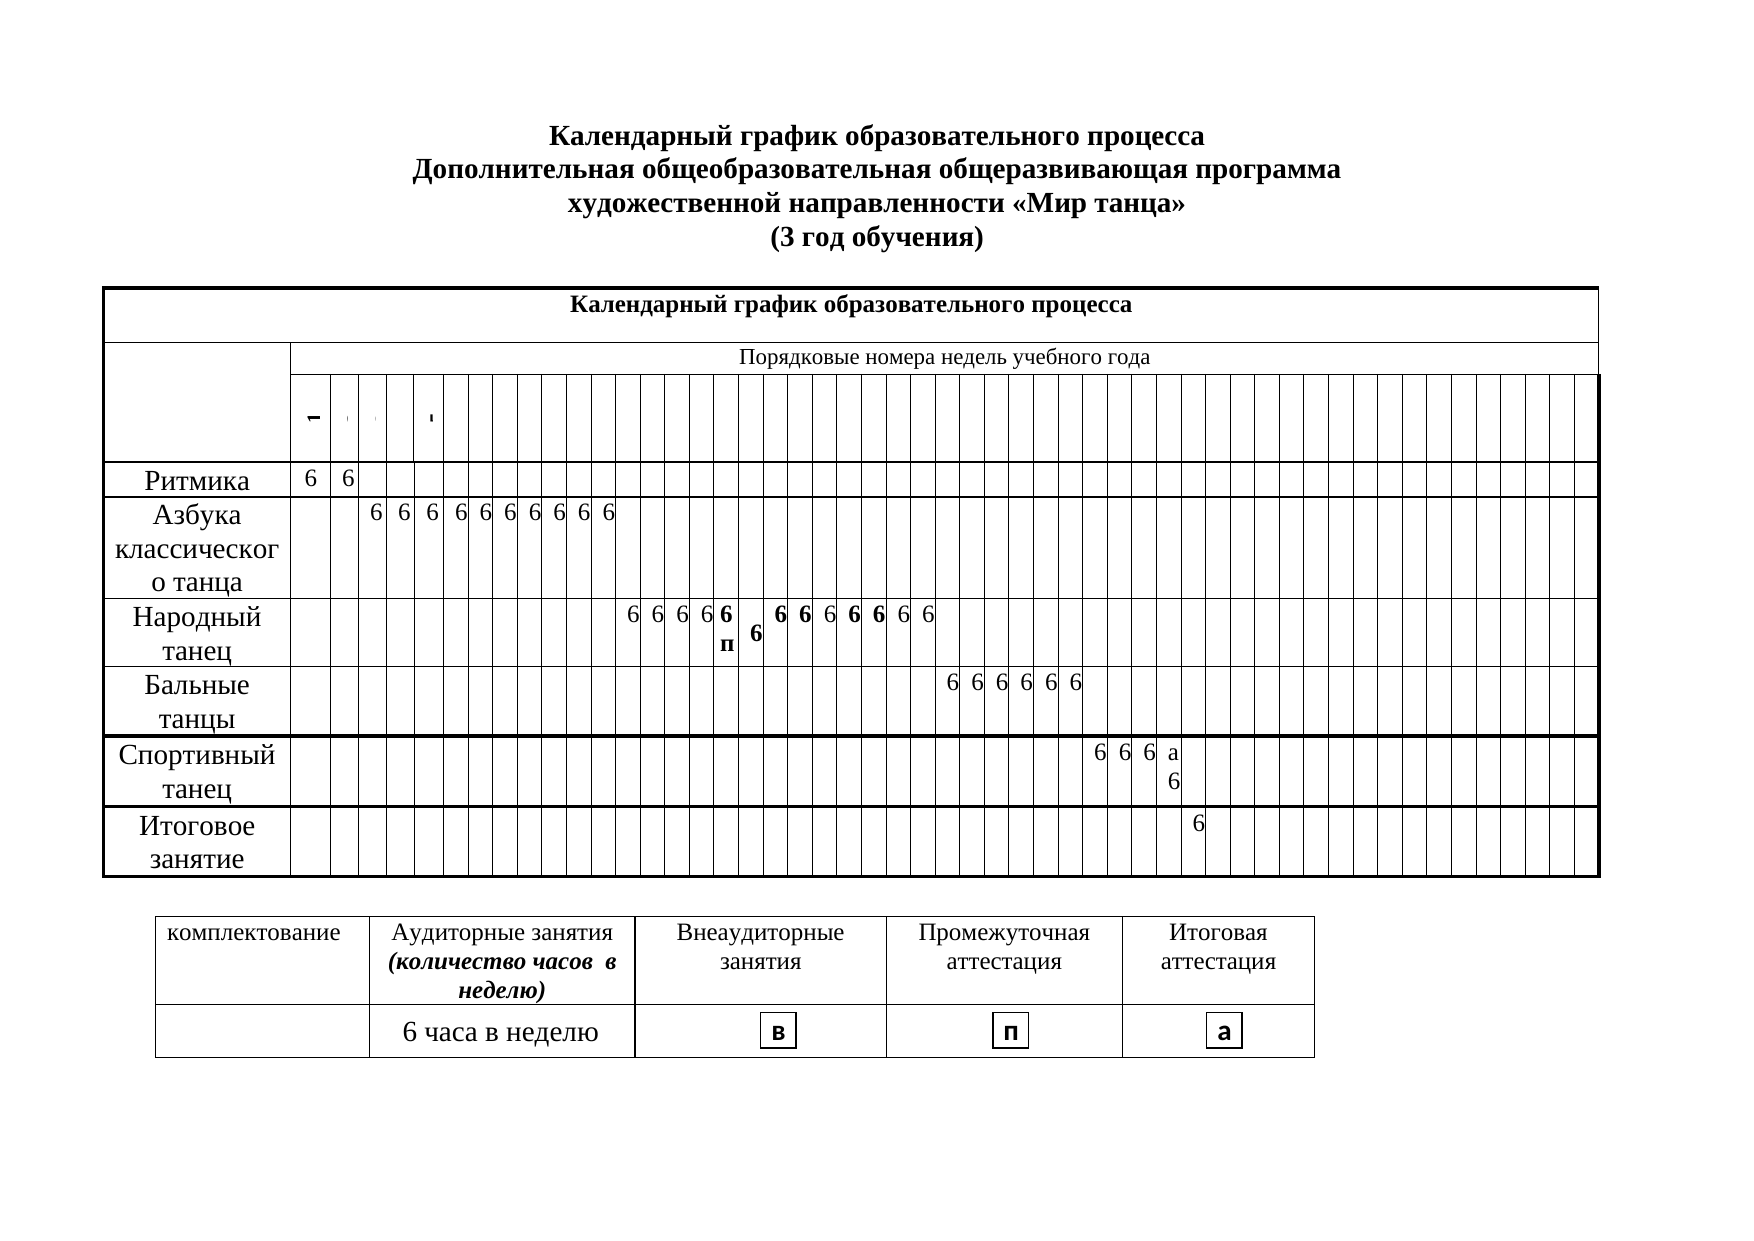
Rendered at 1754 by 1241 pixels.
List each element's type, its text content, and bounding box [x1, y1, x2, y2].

table_cell Азбука классического танца [105, 498, 290, 598]
table_cell [1280, 808, 1303, 875]
table_cell [1526, 498, 1549, 598]
table_cell 41 [1304, 375, 1328, 461]
table_cell [415, 738, 443, 804]
table_cell [911, 667, 935, 734]
table_cell 36 [1182, 375, 1205, 461]
table_cell [862, 667, 886, 734]
table_cell 6 [936, 667, 959, 734]
table_cell [1501, 463, 1525, 496]
table_cell [690, 808, 713, 875]
table_cell [1009, 599, 1033, 666]
table_cell [1206, 738, 1230, 804]
table_cell [1501, 667, 1525, 734]
table_cell [665, 808, 689, 875]
table_cell [739, 498, 763, 598]
table_cell [1354, 498, 1377, 598]
table_cell [518, 808, 541, 875]
table_cell [518, 463, 541, 496]
table_cell 6 [665, 599, 689, 666]
table_cell [1477, 738, 1500, 804]
table_cell [1280, 498, 1303, 598]
table_cell [469, 599, 492, 666]
table_cell 11 [567, 375, 591, 461]
table_cell [764, 463, 787, 496]
table_cell [103, 878, 1378, 916]
table_cell [1009, 808, 1033, 875]
table_cell [1034, 808, 1058, 875]
table_cell Промежуточная аттестация [887, 917, 1122, 1003]
table_cell [542, 599, 566, 666]
table_cell [359, 463, 386, 496]
table_cell 10 [542, 375, 566, 461]
table_cell [387, 808, 414, 875]
table_cell [1575, 463, 1597, 496]
table_cell [788, 808, 812, 875]
table_cell [592, 738, 615, 804]
table_cell [813, 463, 836, 496]
table_cell [1157, 498, 1181, 598]
table_cell [359, 808, 386, 875]
table_cell [739, 463, 763, 496]
table_cell [1059, 808, 1082, 875]
table_cell [665, 463, 689, 496]
table_cell [788, 463, 812, 496]
table_cell [1034, 463, 1058, 496]
table_cell [1378, 878, 1599, 916]
table_cell [387, 463, 414, 496]
table_cell [1304, 463, 1328, 496]
table_cell Бальные танцы [105, 667, 290, 734]
table_cell [1132, 463, 1156, 496]
table_cell [837, 667, 861, 734]
table_cell 6 [911, 599, 935, 666]
table_cell [1526, 599, 1549, 666]
table_cell 6 [690, 599, 713, 666]
table_cell [985, 463, 1008, 496]
table_cell [1108, 463, 1131, 496]
table_cell [616, 463, 640, 496]
table_cell [1059, 738, 1082, 804]
table_cell [616, 498, 640, 598]
table_cell [387, 738, 414, 804]
table_cell 6 [567, 498, 591, 598]
table_cell [936, 808, 959, 875]
table_cell [714, 667, 738, 734]
table_cell [592, 463, 615, 496]
table_cell [1157, 463, 1181, 496]
table_cell [1157, 599, 1181, 666]
table_cell [1378, 498, 1402, 598]
table_cell 28 [985, 375, 1008, 461]
table_cell 17 [714, 375, 738, 461]
table_cell [813, 498, 836, 598]
table_cell 6 [837, 599, 861, 666]
table_cell 6 [1083, 738, 1107, 804]
table_cell [518, 738, 541, 804]
table_cell [493, 667, 517, 734]
table_cell [1206, 808, 1230, 875]
text Календарный график образовательного процесса [118, 118, 1636, 152]
table_cell [911, 463, 935, 496]
table_cell [960, 738, 984, 804]
table_cell [911, 498, 935, 598]
table_cell [1452, 599, 1476, 666]
table_cell [469, 463, 492, 496]
table_cell [1329, 498, 1353, 598]
table_cell 29 [1009, 375, 1033, 461]
table_cell 6 часа в неделю [370, 1005, 634, 1057]
table_cell [1083, 599, 1107, 666]
table_cell [359, 738, 386, 804]
table_cell [1034, 599, 1058, 666]
table_cell 6 [1059, 667, 1082, 734]
table_cell 37 [1206, 375, 1230, 461]
table_cell [1403, 808, 1426, 875]
table_cell [1477, 498, 1500, 598]
table_cell [1575, 667, 1597, 734]
table_cell [1452, 808, 1476, 875]
table_cell [1231, 667, 1254, 734]
table_cell [1354, 463, 1377, 496]
table_cell [1231, 738, 1254, 804]
table_cell 4 [387, 375, 413, 461]
table_cell [105, 343, 290, 461]
table_cell [690, 498, 713, 598]
table_cell 46 [1427, 375, 1451, 461]
table_cell [1182, 667, 1205, 734]
table_cell [592, 599, 615, 666]
table_cell [1034, 498, 1058, 598]
table_cell 6 [1182, 808, 1205, 875]
table_cell 6 [788, 599, 812, 666]
table_cell [1477, 667, 1500, 734]
table_cell [359, 599, 386, 666]
table_cell 6 [616, 599, 640, 666]
table_cell 6п [714, 599, 738, 666]
table_cell [764, 498, 787, 598]
table_cell [1403, 738, 1426, 804]
table_cell [1452, 738, 1476, 804]
table_cell 5 [414, 375, 443, 461]
table_cell [960, 498, 984, 598]
table_cell [1403, 599, 1426, 666]
table_cell 6 [331, 463, 358, 496]
table_cell 8 [493, 375, 517, 461]
table_cell 6 [592, 498, 615, 598]
table_cell [837, 498, 861, 598]
table_cell [415, 599, 443, 666]
table_cell [1206, 599, 1230, 666]
table_cell [1083, 808, 1107, 875]
table_cell 6 [887, 599, 910, 666]
table_cell [837, 738, 861, 804]
table_cell [739, 667, 763, 734]
table_cell [444, 738, 468, 804]
table_header Календарный график образовательного процесса [105, 290, 1598, 342]
table_cell 6 [444, 498, 468, 598]
table_cell 24 [887, 375, 910, 461]
table_cell [887, 498, 910, 598]
table_cell 15 [665, 375, 689, 461]
table_cell 32 [1083, 375, 1107, 461]
table_cell [665, 498, 689, 598]
table_cell [1108, 808, 1131, 875]
table_cell [1009, 463, 1033, 496]
table_cell 6 [1108, 738, 1131, 804]
table_cell [1378, 599, 1402, 666]
table_cell 6 [641, 599, 664, 666]
table_cell [1329, 463, 1353, 496]
table_cell [714, 463, 738, 496]
table_cell [567, 463, 591, 496]
table_cell [1575, 738, 1597, 804]
table_cell [1550, 463, 1574, 496]
table_cell [415, 667, 443, 734]
table_cell [641, 463, 664, 496]
table_cell 21 [813, 375, 836, 461]
table_cell [1182, 463, 1205, 496]
table_cell [1452, 667, 1476, 734]
table_cell [1157, 667, 1181, 734]
table_cell [1526, 667, 1549, 734]
table_cell [567, 808, 591, 875]
table_cell [739, 738, 763, 804]
table_cell [1477, 599, 1500, 666]
table_cell [1526, 808, 1549, 875]
table_cell 13 [616, 375, 640, 461]
table_cell [1427, 738, 1451, 804]
table_cell [1575, 599, 1597, 666]
table_cell [862, 738, 886, 804]
table_cell [493, 738, 517, 804]
table_cell [1108, 667, 1131, 734]
table_cell 44 [1378, 375, 1402, 461]
table_cell 6 [359, 498, 386, 598]
table_cell [813, 738, 836, 804]
table_cell [1108, 498, 1131, 598]
table_cell [936, 599, 959, 666]
table_cell [813, 808, 836, 875]
table_cell [960, 599, 984, 666]
table_cell [1206, 667, 1230, 734]
table_cell [387, 667, 414, 734]
table_cell 2 [331, 375, 358, 461]
table_cell а6 [1157, 738, 1181, 804]
table_cell [1501, 808, 1525, 875]
table_cell 12 [592, 375, 615, 461]
table_cell [887, 738, 910, 804]
table_cell [1231, 463, 1254, 496]
table_cell [1255, 808, 1279, 875]
table_cell [1231, 808, 1254, 875]
table_cell [1255, 667, 1279, 734]
table_cell [1575, 498, 1597, 598]
table_cell [1059, 498, 1082, 598]
table_cell 22 [837, 375, 861, 461]
table_cell [764, 667, 787, 734]
table_cell [1255, 599, 1279, 666]
table_cell [1231, 498, 1254, 598]
table_cell [291, 498, 330, 598]
table_cell [887, 667, 910, 734]
table_cell [1280, 463, 1303, 496]
table_cell 33 [1108, 375, 1131, 461]
table_cell 6 [764, 599, 787, 666]
table_cell [887, 463, 910, 496]
table_cell 42 [1329, 375, 1353, 461]
table_cell [665, 667, 689, 734]
table_cell [641, 667, 664, 734]
table_cell [567, 738, 591, 804]
table_cell 25 [911, 375, 935, 461]
table_cell [1427, 667, 1451, 734]
table_cell [1304, 808, 1328, 875]
table_cell [1427, 463, 1451, 496]
table_cell [690, 667, 713, 734]
table_cell [359, 667, 386, 734]
table_cell [1182, 738, 1205, 804]
table_cell 6 [542, 498, 566, 598]
table_cell [1378, 667, 1402, 734]
table_cell [1354, 808, 1377, 875]
table_cell [542, 808, 566, 875]
table_cell 20 [788, 375, 812, 461]
table_cell [936, 498, 959, 598]
table_cell [1550, 599, 1574, 666]
table_cell 34 [1132, 375, 1156, 461]
table_cell [1550, 375, 1574, 461]
table_cell [1083, 498, 1107, 598]
table_cell 45 [1403, 375, 1426, 461]
table_cell [1403, 463, 1426, 496]
table_cell [1009, 738, 1033, 804]
table_cell [690, 463, 713, 496]
table_cell [1255, 463, 1279, 496]
table_cell [1157, 808, 1181, 875]
table_cell [567, 667, 591, 734]
table_cell [1329, 667, 1353, 734]
table_cell 26 [936, 375, 959, 461]
table_cell 6 [1132, 738, 1156, 804]
table_cell [1452, 498, 1476, 598]
table_cell [1132, 667, 1156, 734]
table_cell 6 [469, 498, 492, 598]
table_cell [1378, 808, 1402, 875]
table_cell 6 [813, 599, 836, 666]
table_cell [291, 738, 330, 804]
table_cell [1501, 375, 1525, 461]
table_cell [936, 463, 959, 496]
table_cell 6 [985, 667, 1008, 734]
table_cell [1526, 738, 1549, 804]
table_cell 6 [518, 498, 541, 598]
table_cell [1526, 375, 1549, 461]
table_cell [813, 667, 836, 734]
table_cell 43 [1354, 375, 1377, 461]
table_cell [542, 463, 566, 496]
table_cell 6 [493, 498, 517, 598]
table_cell [444, 599, 468, 666]
table_cell [1501, 738, 1525, 804]
table_cell [1378, 738, 1402, 804]
table_cell [331, 738, 358, 804]
table_cell [960, 463, 984, 496]
table_cell [469, 808, 492, 875]
table_cell 39 [1255, 375, 1279, 461]
table_cell [331, 667, 358, 734]
table_cell 30 [1034, 375, 1058, 461]
table_cell [1280, 738, 1303, 804]
table_cell [444, 463, 468, 496]
table_cell [1231, 599, 1254, 666]
table_cell Порядковые номера недель учебного года [291, 343, 1598, 374]
table_cell 31 [1059, 375, 1082, 461]
table_cell [1132, 498, 1156, 598]
table_cell [1206, 498, 1230, 598]
table_cell [641, 498, 664, 598]
table_cell [616, 667, 640, 734]
table_cell 9 [518, 375, 541, 461]
table_cell 47 [1452, 375, 1476, 461]
table_cell [1304, 498, 1328, 598]
table_cell [714, 738, 738, 804]
table_cell [837, 463, 861, 496]
table_cell [469, 738, 492, 804]
table_cell Аудиторные занятия (количество часов в неделю) [370, 917, 634, 1003]
table_cell 7 [469, 375, 492, 461]
table_cell [985, 498, 1008, 598]
table_cell [739, 808, 763, 875]
table_cell 27 [960, 375, 984, 461]
table_cell [1034, 738, 1058, 804]
table_cell [1083, 463, 1107, 496]
table_cell [1255, 498, 1279, 598]
table_cell [1550, 498, 1574, 598]
text (3 год обучения) [118, 219, 1636, 252]
table_cell [985, 808, 1008, 875]
table_cell [788, 738, 812, 804]
table_cell [936, 738, 959, 804]
table_cell [493, 463, 517, 496]
table_cell 6 [862, 599, 886, 666]
table_cell [331, 498, 358, 598]
table_cell Спортивный танец [105, 738, 290, 804]
table_cell [1427, 498, 1451, 598]
table_cell [387, 599, 414, 666]
table_cell [1550, 667, 1574, 734]
table_cell Ритмика [105, 463, 290, 496]
table_cell [1452, 463, 1476, 496]
table_cell [788, 498, 812, 598]
table_cell [518, 667, 541, 734]
table_cell [518, 599, 541, 666]
table_cell 6 [739, 599, 763, 666]
table_cell [1329, 599, 1353, 666]
table_cell [862, 463, 886, 496]
table_cell [960, 808, 984, 875]
text Дополнительная общеобразовательная общеразвивающая программа [118, 152, 1636, 185]
table_cell [1182, 498, 1205, 598]
table_cell [788, 667, 812, 734]
table_cell [1403, 498, 1426, 598]
table_cell [641, 808, 664, 875]
table_cell [493, 808, 517, 875]
table_cell [641, 738, 664, 804]
table_cell [1182, 599, 1205, 666]
table_cell [636, 1005, 886, 1057]
table_cell [1575, 808, 1597, 875]
table_cell [1123, 1005, 1314, 1057]
table_cell [1501, 599, 1525, 666]
table_cell [911, 738, 935, 804]
table_cell 38 [1231, 375, 1254, 461]
table_cell [985, 599, 1008, 666]
table_cell 6 [444, 375, 468, 461]
table_cell [1280, 667, 1303, 734]
table_cell [1304, 738, 1328, 804]
table_cell комплектование [156, 917, 369, 1003]
table_cell [887, 808, 910, 875]
table_cell [542, 738, 566, 804]
table_cell [493, 599, 517, 666]
table_cell Итоговая аттестация [1123, 917, 1314, 1003]
table_cell 14 [641, 375, 664, 461]
table_cell [764, 808, 787, 875]
table_cell [291, 808, 330, 875]
table_cell 6 [291, 463, 330, 496]
table_cell [415, 463, 443, 496]
table_cell [1108, 599, 1131, 666]
table_cell [1427, 599, 1451, 666]
table_cell [1550, 738, 1574, 804]
table_cell [567, 599, 591, 666]
table_cell [862, 808, 886, 875]
table_cell [1059, 599, 1082, 666]
table_cell [1304, 599, 1328, 666]
table_cell [592, 667, 615, 734]
table_cell [291, 599, 330, 666]
table_cell [690, 738, 713, 804]
table_cell 1 [291, 375, 330, 461]
table_cell 35 [1157, 375, 1181, 461]
table_cell [1403, 667, 1426, 734]
table_cell Народный танец [105, 599, 290, 666]
table_cell [911, 808, 935, 875]
table_cell [764, 738, 787, 804]
table_cell [331, 808, 358, 875]
table_cell [1304, 667, 1328, 734]
table_cell [444, 667, 468, 734]
table_cell [1329, 738, 1353, 804]
table_cell [714, 808, 738, 875]
table_cell [714, 498, 738, 598]
table_cell [1354, 738, 1377, 804]
table_cell 40 [1280, 375, 1303, 461]
table_cell 6 [387, 498, 414, 598]
table_cell [1378, 463, 1402, 496]
table_cell [887, 1005, 1122, 1057]
table_cell [1477, 808, 1500, 875]
table_cell 6 [415, 498, 443, 598]
table_cell [985, 738, 1008, 804]
table_cell [1009, 498, 1033, 598]
table_cell [616, 808, 640, 875]
table_cell [1255, 738, 1279, 804]
table_cell [1575, 375, 1597, 461]
table_cell 16 [690, 375, 713, 461]
table_cell 6 [1009, 667, 1033, 734]
table_cell [156, 1005, 369, 1057]
table_cell [1427, 808, 1451, 875]
table_cell [1083, 667, 1107, 734]
table_cell 19 [764, 375, 787, 461]
table_cell Внеаудиторные занятия [636, 917, 886, 1003]
table_cell [1526, 463, 1549, 496]
table_cell [1329, 808, 1353, 875]
text художественной направленности «Мир танца» [118, 185, 1636, 219]
table_cell [1354, 599, 1377, 666]
table_cell [291, 667, 330, 734]
table_cell 48 [1477, 375, 1500, 461]
table_cell [444, 808, 468, 875]
table_cell 3 [359, 375, 386, 461]
table_cell [469, 667, 492, 734]
table_cell [331, 599, 358, 666]
table_cell [1132, 599, 1156, 666]
table_cell [415, 808, 443, 875]
table_cell [1550, 808, 1574, 875]
table_cell [542, 667, 566, 734]
table_cell Итоговое занятие [105, 808, 290, 875]
table_cell [862, 498, 886, 598]
table_cell 6 [960, 667, 984, 734]
table_cell [1132, 808, 1156, 875]
table_cell 23 [862, 375, 886, 461]
table_cell [837, 808, 861, 875]
table_cell [1059, 463, 1082, 496]
table_cell 6 [1034, 667, 1058, 734]
table_cell 18 [739, 375, 763, 461]
table_cell [1501, 498, 1525, 598]
table_cell [592, 808, 615, 875]
table_cell [1206, 463, 1230, 496]
table_cell [1280, 599, 1303, 666]
table_cell [1354, 667, 1377, 734]
table_cell [1477, 463, 1500, 496]
table_cell [616, 738, 640, 804]
table_cell [665, 738, 689, 804]
